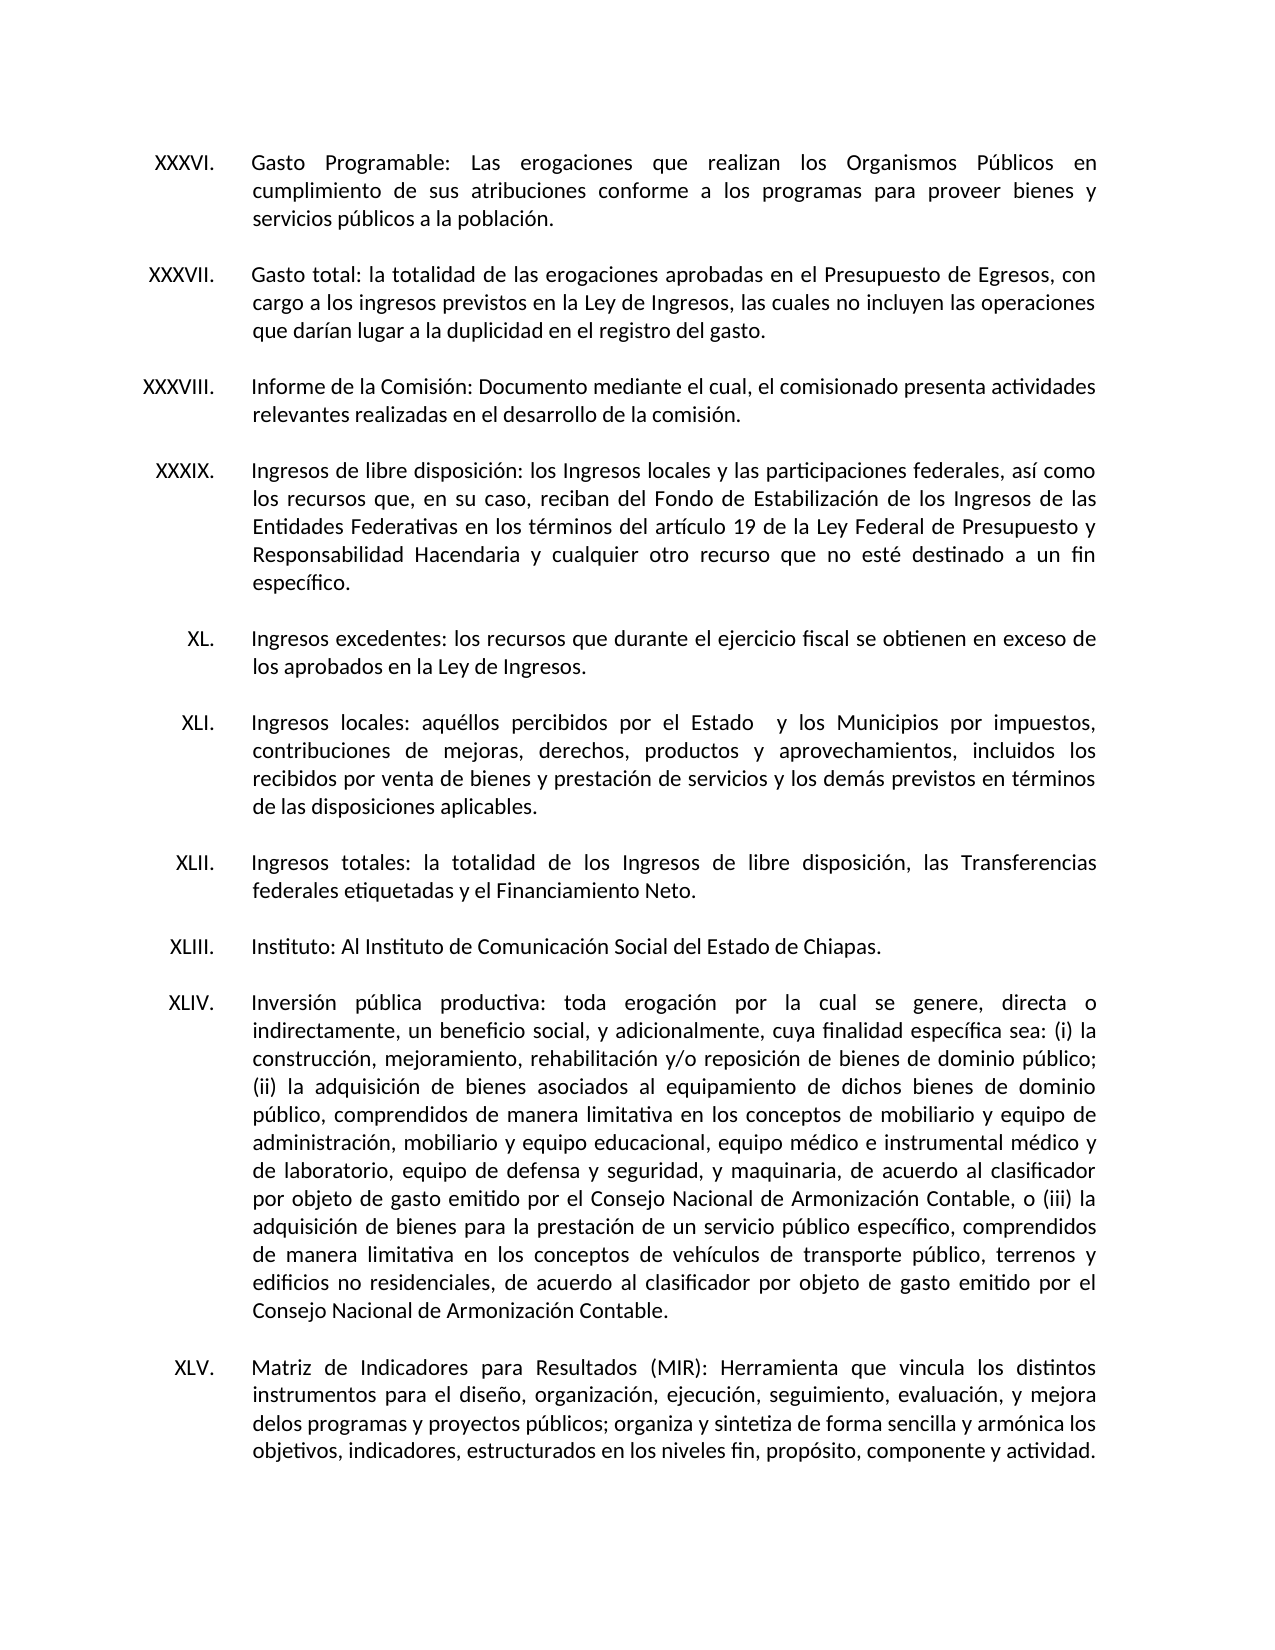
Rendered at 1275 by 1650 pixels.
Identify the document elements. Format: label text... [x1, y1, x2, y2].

list Gasto Programable: Las erogaciones que realizan los Organismos Públicos en cumplimiento de sus atribuciones conforme a los programas para proveer bienes y servicios públicos a la población. [215, 148, 1098, 232]
list Matriz de Indicadores para Resultados (MIR): Herramienta que vincula los distintos instrumentos para el diseño, organización, ejecución, seguimiento, evaluación, y mejora delos programas y proyectos públicos; organiza y sintetiza de forma sencilla y armónica los objetivos, indicadores, estructurados en los niveles fin, propósito, componente y actividad. [215, 1353, 1098, 1465]
list Informe de la Comisión: Documento mediante el cual, el comisionado presenta actividades relevantes realizadas en el desarrollo de la comisión. [215, 372, 1098, 428]
list Instituto: Al Instituto de Comunicación Social del Estado de Chiapas. [215, 932, 1098, 960]
list Ingresos locales: aquéllos percibidos por el Estado y los Municipios por impuestos, contribuciones de mejoras, derechos, productos y aprovechamientos, incluidos los recibidos por venta de bienes y prestación de servicios y los demás previstos en términos de las disposiciones aplicables. [215, 708, 1098, 820]
list Ingresos de libre disposición: los Ingresos locales y las participaciones federales, así como los recursos que, en su caso, reciban del Fondo de Estabilización de los Ingresos de las Entidades Federativas en los términos del artículo 19 de la Ley Federal de Presupuesto y Responsabilidad Hacendaria y cualquier otro recurso que no esté destinado a un fin específico. [215, 456, 1098, 596]
list Gasto total: la totalidad de las erogaciones aprobadas en el Presupuesto de Egresos, con cargo a los ingresos previstos en la Ley de Ingresos, las cuales no incluyen las operaciones que darían lugar a la duplicidad en el registro del gasto. [215, 260, 1098, 344]
list Inversión pública productiva: toda erogación por la cual se genere, directa o indirectamente, un beneficio social, y adicionalmente, cuya finalidad específica sea: (i) la construcción, mejoramiento, rehabilitación y/o reposición de bienes de dominio público; (ii) la adquisición de bienes asociados al equipamiento de dichos bienes de dominio público, comprendidos de manera limitativa en los conceptos de mobiliario y equipo de administración, mobiliario y equipo educacional, equipo médico e instrumental médico y de laboratorio, equipo de defensa y seguridad, y maquinaria, de acuerdo al clasificador por objeto de gasto emitido por el Consejo Nacional de Armonización Contable, o (iii) la adquisición de bienes para la prestación de un servicio público específico, comprendidos de manera limitativa en los conceptos de vehículos de transporte público, terrenos y edificios no residenciales, de acuerdo al clasificador por objeto de gasto emitido por el Consejo Nacional de Armonización Contable. [215, 988, 1098, 1324]
list Ingresos totales: la totalidad de los Ingresos de libre disposición, las Transferencias federales etiquetadas y el Financiamiento Neto. [215, 848, 1098, 904]
list Ingresos excedentes: los recursos que durante el ejercicio fiscal se obtienen en exceso de los aprobados en la Ley de Ingresos. [215, 624, 1098, 680]
